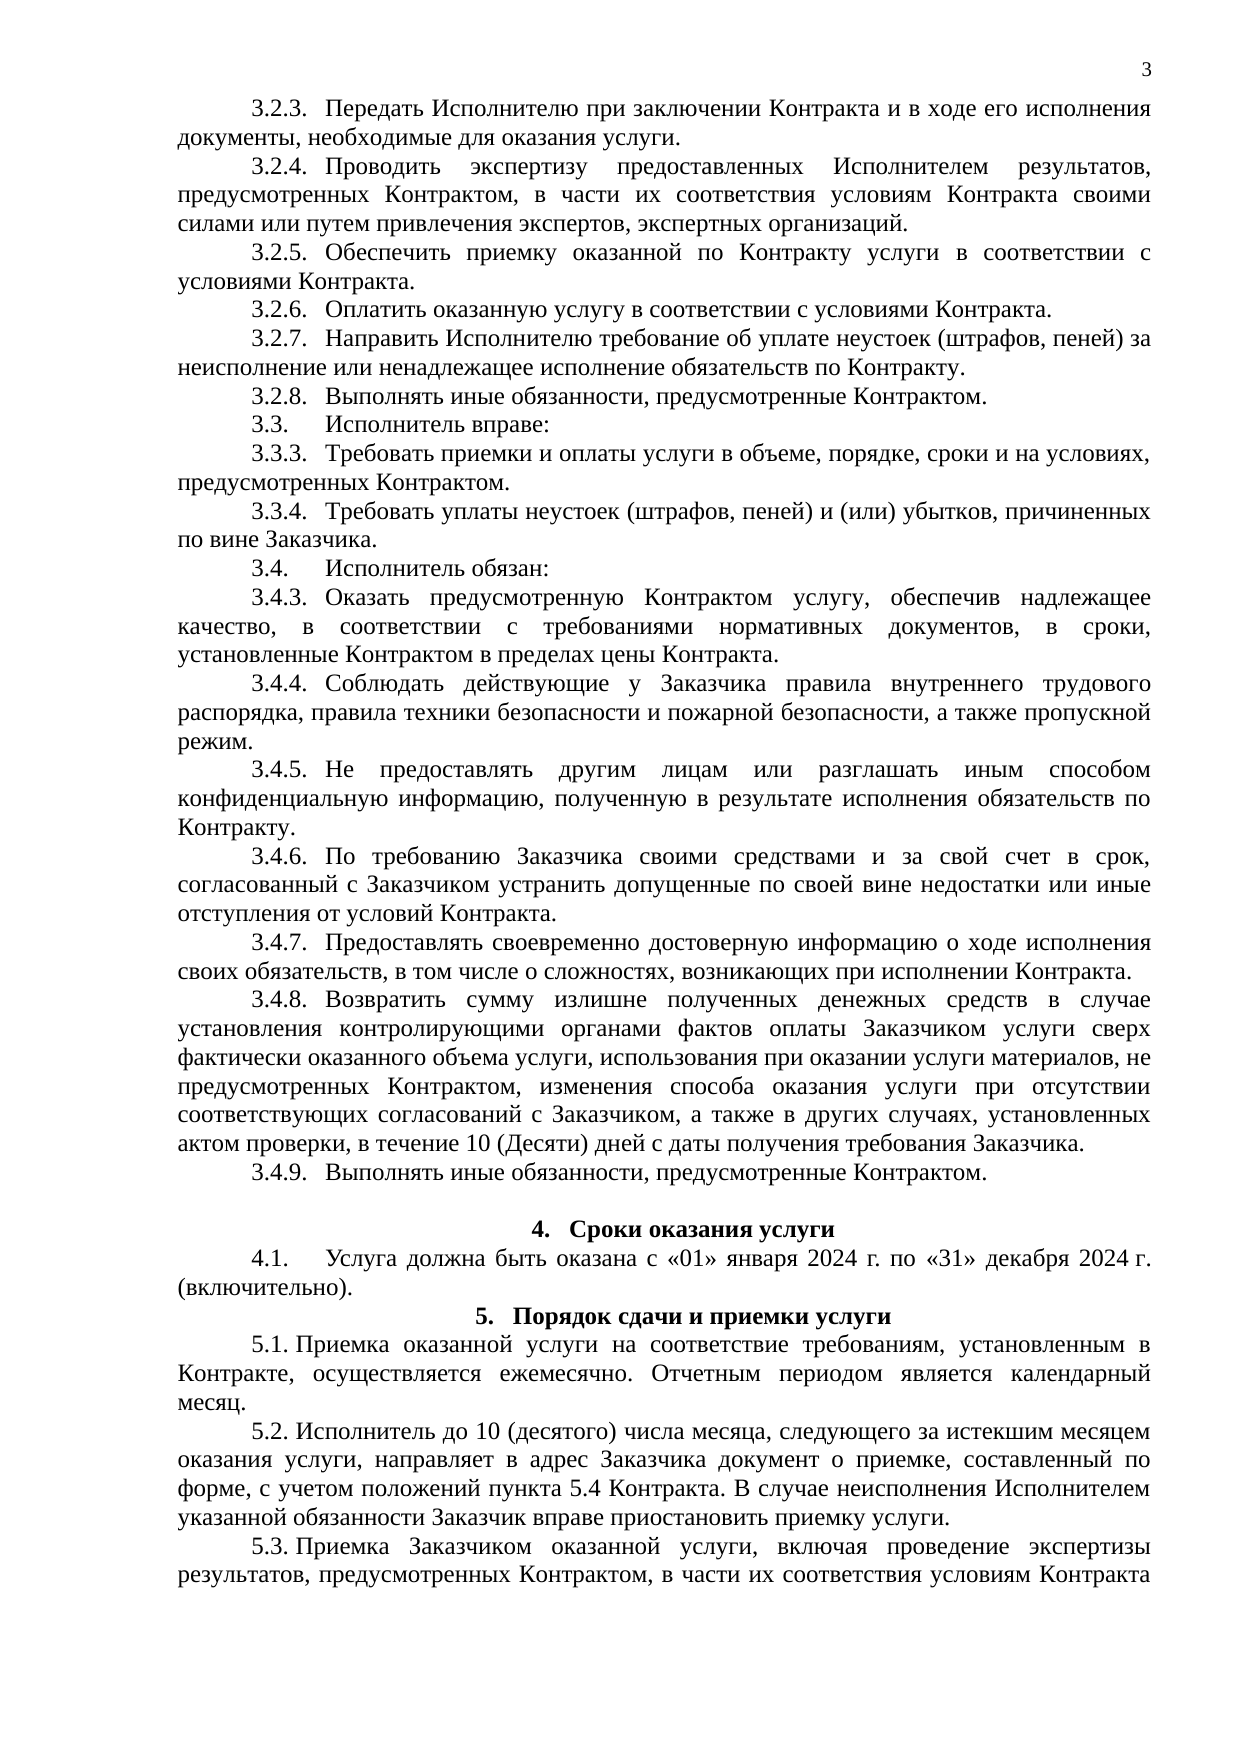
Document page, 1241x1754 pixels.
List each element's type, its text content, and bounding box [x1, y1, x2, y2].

list Не предоставлять другим лицам или разглашать иным способом конфиденциальную информацию, полученную в результате исполнения обязательств по Контракту. [177, 754, 1152, 841]
list Обеспечить приемку оказанной по Контракту услуги в соответствии с условиями Контракта. [177, 237, 1152, 294]
list Требовать приемки и оплаты услуги в объеме, порядке, сроки и на условиях, предусмотренных Контрактом. [177, 438, 1152, 496]
list Направить Исполнителю требование об уплате неустоек (штрафов, пеней) за неисполнение или ненадлежащее исполнение обязательств по Контракту. [177, 323, 1152, 381]
list Сроки оказания услуги [215, 1214, 1152, 1243]
list Порядок сдачи и приемки услуги [215, 1301, 1152, 1329]
list Выполнять иные обязанности, предусмотренные Контрактом. [177, 381, 1152, 409]
list Исполнитель до 10 (десятого) числа месяца, следующего за истекшим месяцем оказания услуги, направляет в адрес Заказчика документ о приемке, составленный по форме, с учетом положений пункта 5.4 Контракта. В случае неисполнения Исполнителем указанной обязанности Заказчик вправе приостановить приемку услуги. [177, 1416, 1152, 1531]
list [177, 1531, 1152, 1588]
list Возвратить сумму излишне полученных денежных средств в случае установления контролирующими органами фактов оплаты Заказчиком услуги сверх фактически оказанного объема услуги, использования при оказании услуги материалов, не предусмотренных Контрактом, изменения способа оказания услуги при отсутствии соответствующих согласований с Заказчиком, а также в других случаях, установленных актом проверки, в течение 10 (Десяти) дней с даты получения требования Заказчика. [177, 984, 1152, 1157]
list Исполнитель обязан: [177, 553, 1152, 582]
list Услуга должна быть оказана с «01» января 2024 г. по «31» декабря 2024 г. (включительно). [177, 1243, 1152, 1301]
list Предоставлять своевременно достоверную информацию о ходе исполнения своих обязательств, в том числе о сложностях, возникающих при исполнении Контракта. [177, 927, 1152, 984]
list Исполнитель вправе: [177, 409, 1152, 438]
list Требовать уплаты неустоек (штрафов, пеней) и (или) убытков, причиненных по вине Заказчика. [177, 496, 1152, 553]
list Приемка оказанной услуги на соответствие требованиям, установленным в Контракте, осуществляется ежемесячно. Отчетным периодом является календарный месяц. [177, 1329, 1152, 1416]
list Выполнять иные обязанности, предусмотренные Контрактом. [177, 1157, 1152, 1186]
list Оплатить оказанную услугу в соответствии с условиями Контракта. [177, 294, 1152, 323]
list Проводить экспертизу предоставленных Исполнителем результатов, предусмотренных Контрактом, в части их соответствия условиям Контракта своими силами или путем привлечения экспертов, экспертных организаций. [177, 151, 1152, 237]
list Оказать предусмотренную Контрактом услугу, обеспечив надлежащее качество, в соответствии с требованиями нормативных документов, в сроки, установленные Контрактом в пределах цены Контракта. [177, 582, 1152, 668]
list По требованию Заказчика своими средствами и за свой счет в срок, согласованный с Заказчиком устранить допущенные по своей вине недостатки или иные отступления от условий Контракта. [177, 841, 1152, 927]
list Передать Исполнителю при заключении Контракта и в ходе его исполнения документы, необходимые для оказания услуги. [177, 93, 1152, 151]
list Соблюдать действующие у Заказчика правила внутреннего трудового распорядка, правила техники безопасности и пожарной безопасности, а также пропускной режим. [177, 668, 1152, 754]
